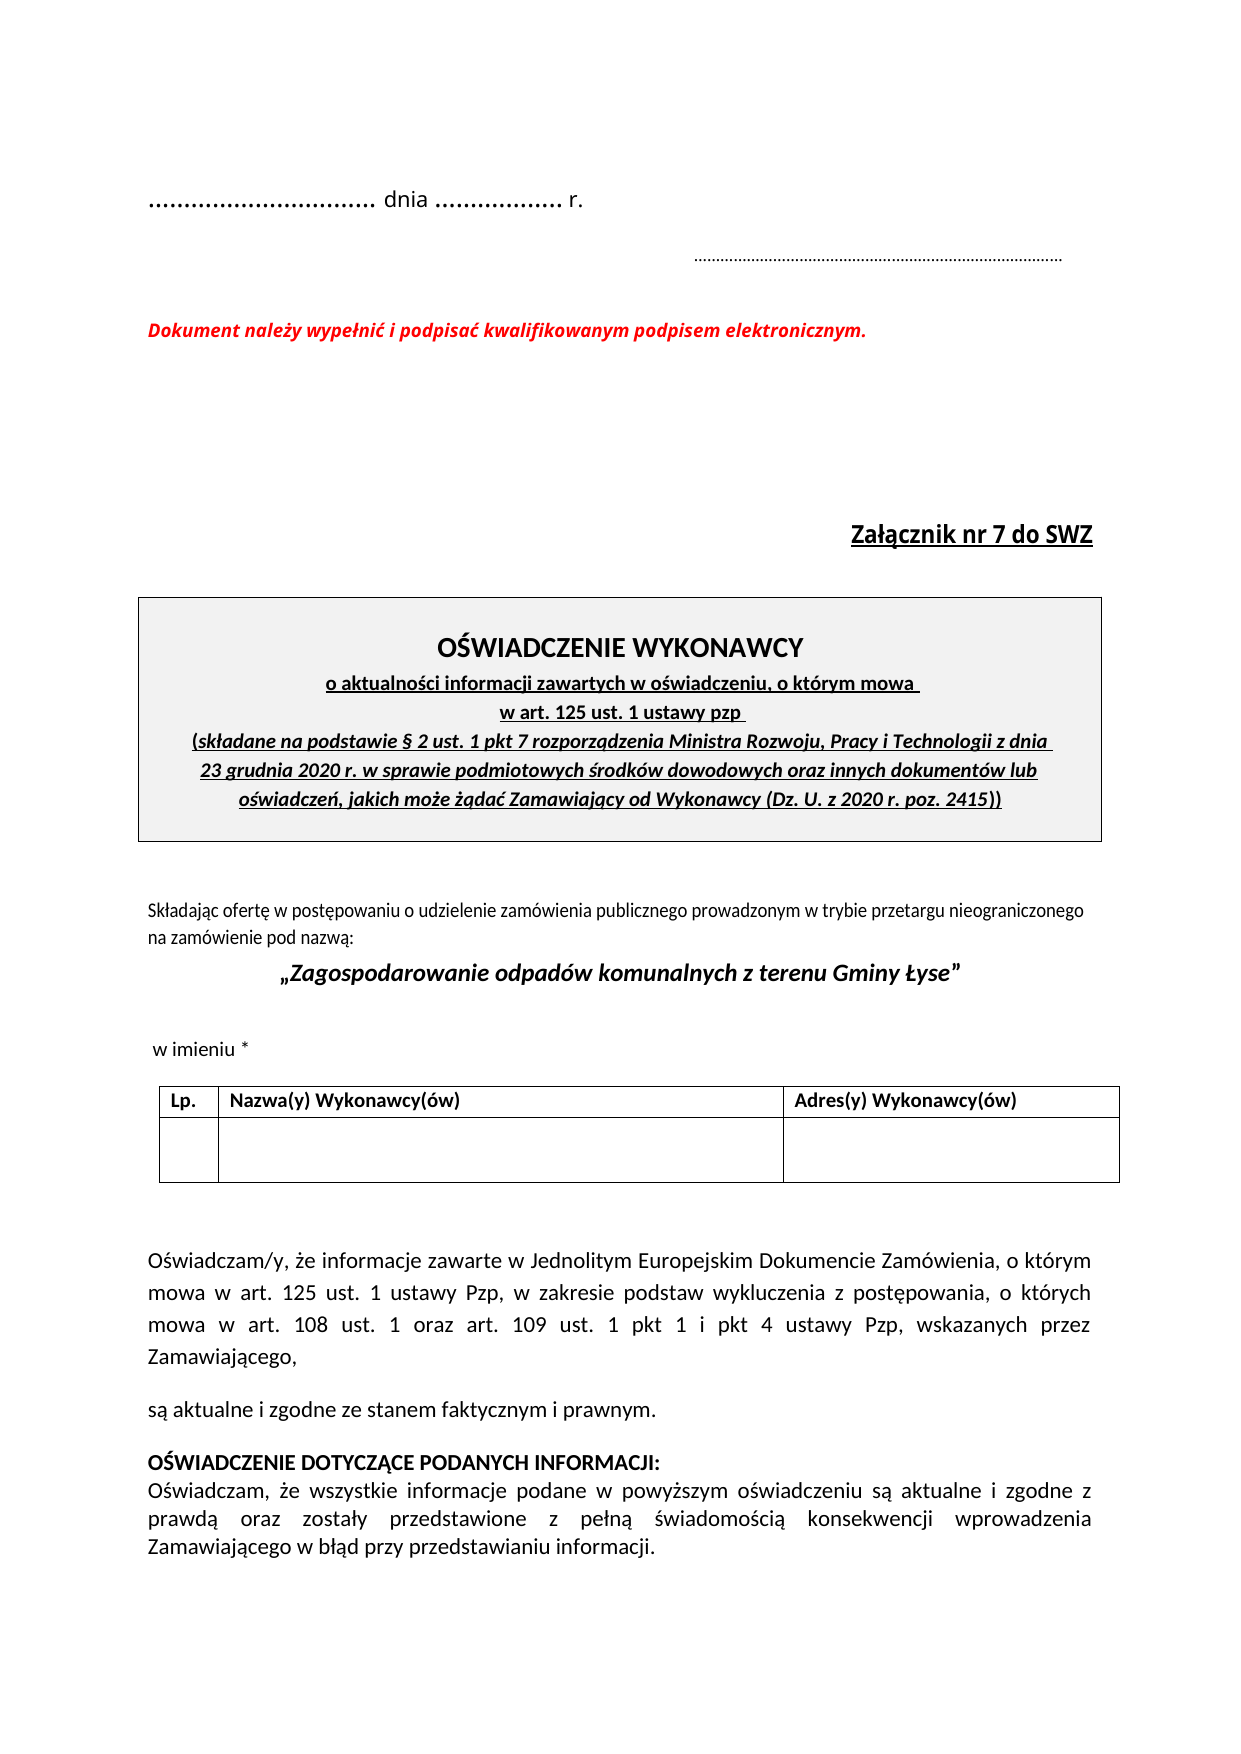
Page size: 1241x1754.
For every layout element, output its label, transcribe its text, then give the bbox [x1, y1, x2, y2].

text Składając ofertę w postępowaniu o udzielenie zamówienia publicznego prowadzonym w trybie przetargu nieograniczonego na zamówienie pod nazwą: [148, 895, 1093, 949]
table_cell [160, 1118, 218, 1182]
text są aktualne i zgodne ze stanem faktycznym i prawnym. [148, 1395, 1093, 1423]
text ………………………………………………………………………… [590, 244, 1093, 266]
text w art. 125 ust. 1 ustawy pzp [139, 696, 1101, 724]
text 23 grudnia 2020 r. w sprawie podmiotowych środków dowodowych oraz innych dokumentów lub oświadczeń, jakich może żądać Zamawiający od Wykonawcy (Dz. U. z 2020 r. poz. 2415)) [139, 754, 1101, 812]
text Oświadczam/y, że informacje zawarte w Jednolitym Europejskim Dokumencie Zamówienia, o którym mowa w art. 125 ust. 1 ustawy Pzp, w zakresie podstaw wykluczenia z postępowania, o których mowa w art. 108 ust. 1 oraz art. 109 ust. 1 pkt 1 i pkt 4 ustawy Pzp, wskazanych przez Zamawiającego, [148, 1246, 1093, 1370]
text „Zagospodarowanie odpadów komunalnych z terenu Gminy Łyse” [148, 964, 1093, 986]
text (składane na podstawie § 2 ust. 1 pkt 7 rozporządzenia Ministra Rozwoju, Pracy i Technologii z dnia [139, 725, 1101, 753]
text Dokument należy wypełnić i podpisać kwalifikowanym podpisem elektronicznym. [148, 317, 1093, 343]
text OŚWIADCZENIE DOTYCZĄCE PODANYCH INFORMACJI: [148, 1448, 1093, 1476]
table_header Nazwa(y) Wykonawcy(ów) [219, 1087, 783, 1117]
table_header Lp. [160, 1087, 218, 1117]
text OŚWIADCZENIE WYKONAWCY [139, 626, 1101, 664]
text Załącznik nr 7 do SWZ [148, 516, 1093, 550]
table_cell [219, 1118, 783, 1182]
text ……………………..…… dnia ……….…….. r. [148, 179, 1093, 216]
text o aktualności informacji zawartych w oświadczeniu, o którym mowa [139, 667, 1101, 695]
text Oświadczam, że wszystkie informacje podane w powyższym oświadczeniu są aktualne i zgodne z prawdą oraz zostały przedstawione z pełną świadomością konsekwencji wprowadzenia Zamawiającego w błąd przy przedstawianiu informacji. [148, 1476, 1093, 1560]
text w imieniu * [148, 1036, 1093, 1062]
table_cell [784, 1118, 1119, 1182]
table_header Adres(y) Wykonawcy(ów) [784, 1087, 1119, 1117]
